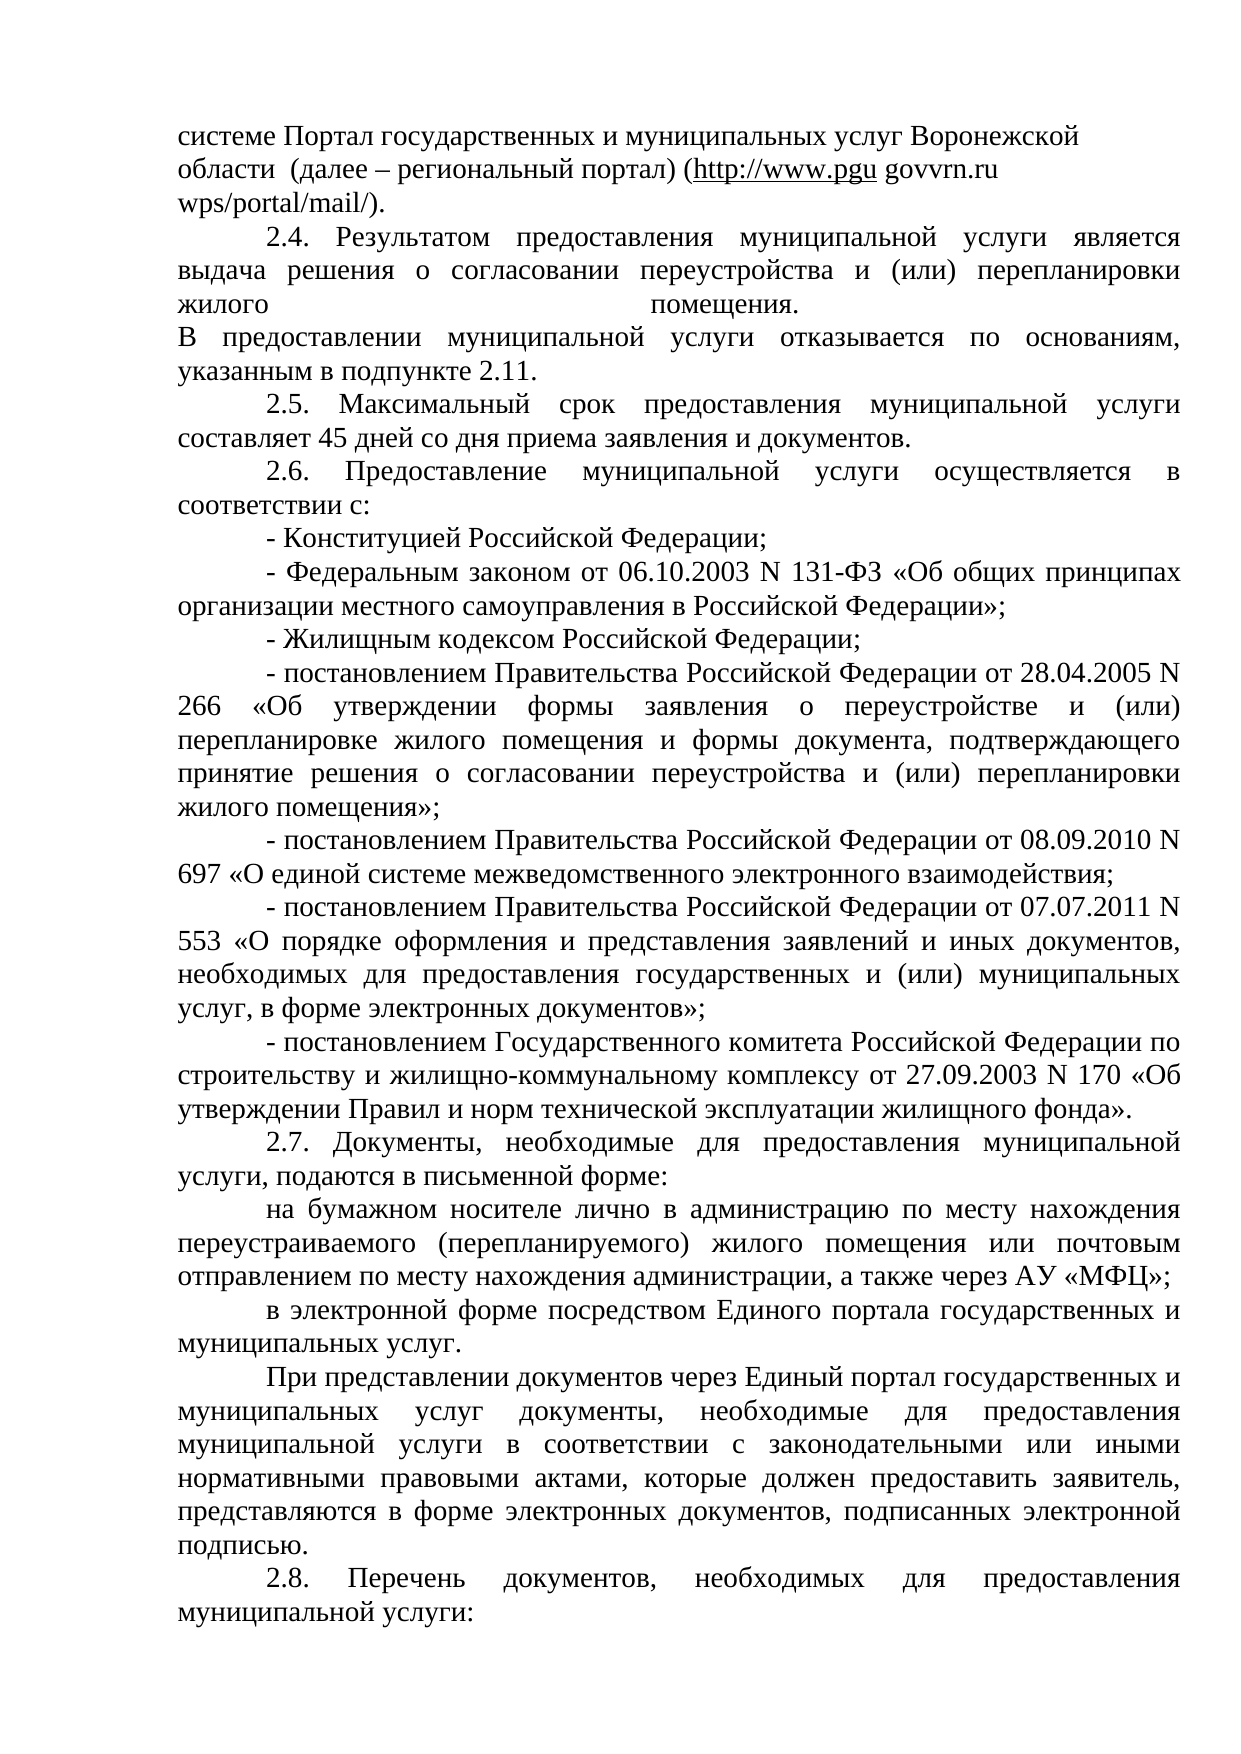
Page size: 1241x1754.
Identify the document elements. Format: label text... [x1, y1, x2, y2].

text - постановлением Правительства Российской Федерации от 08.09.2010 N 697 «О единой системе межведомственного электронного взаимодействия; [177, 822, 1181, 889]
text 2.8. Перечень документов, необходимых для предоставления муниципальной услуги: [177, 1560, 1181, 1627]
text 2.4. Результатом предоставления муниципальной услуги является выдача решения о согласовании переустройства и (или) перепланировки жилого помещения. В предоставлении муниципальной услуги отказывается по основаниям, указанным в подпункте 2.11. [177, 219, 1181, 386]
text - постановлением Правительства Российской Федерации от 28.04.2005 N 266 «Об утверждении формы заявления о переустройстве и (или) перепланировке жилого помещения и формы документа, подтверждающего принятие решения о согласовании переустройства и (или) перепланировки жилого помещения»; [177, 655, 1181, 822]
text 2.5. Максимальный срок предоставления муниципальной услуги составляет 45 дней со дня приема заявления и документов. [177, 386, 1181, 453]
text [177, 118, 1181, 219]
text - Федеральным законом от 06.10.2003 N 131-ФЗ «Об общих принципах организации местного самоуправления в Российской Федерации»; [177, 554, 1181, 621]
text При представлении документов через Единый портал государственных и муниципальных услуг документы, необходимые для предоставления муниципальной услуги в соответствии с законодательными или иными нормативными правовыми актами, которые должен предоставить заявитель, представляются в форме электронных документов, подписанных электронной подписью. [177, 1359, 1181, 1560]
text 2.7. Документы, необходимые для предоставления муниципальной услуги, подаются в письменной форме: [177, 1124, 1181, 1191]
text - постановлением Правительства Российской Федерации от 07.07.2011 N 553 «О порядке оформления и представления заявлений и иных документов, необходимых для предоставления государственных и (или) муниципальных услуг, в форме электронных документов»; [177, 889, 1181, 1024]
text в электронной форме посредством Единого портала государственных и муниципальных услуг. [177, 1292, 1181, 1359]
text - постановлением Государственного комитета Российской Федерации по строительству и жилищно-коммунальному комплексу от 27.09.2003 N 170 «Об утверждении Правил и норм технической эксплуатации жилищного фонда». [177, 1024, 1181, 1124]
text - Конституцией Российской Федерации; [177, 521, 1181, 554]
text 2.6. Предоставление муниципальной услуги осуществляется в соответствии с: [177, 453, 1181, 521]
text - Жилищным кодексом Российской Федерации; [177, 621, 1181, 655]
text на бумажном носителе лично в администрацию по месту нахождения переустраиваемого (перепланируемого) жилого помещения или почтовым отправлением по месту нахождения администрации, а также через АУ «МФЦ»; [177, 1191, 1181, 1292]
